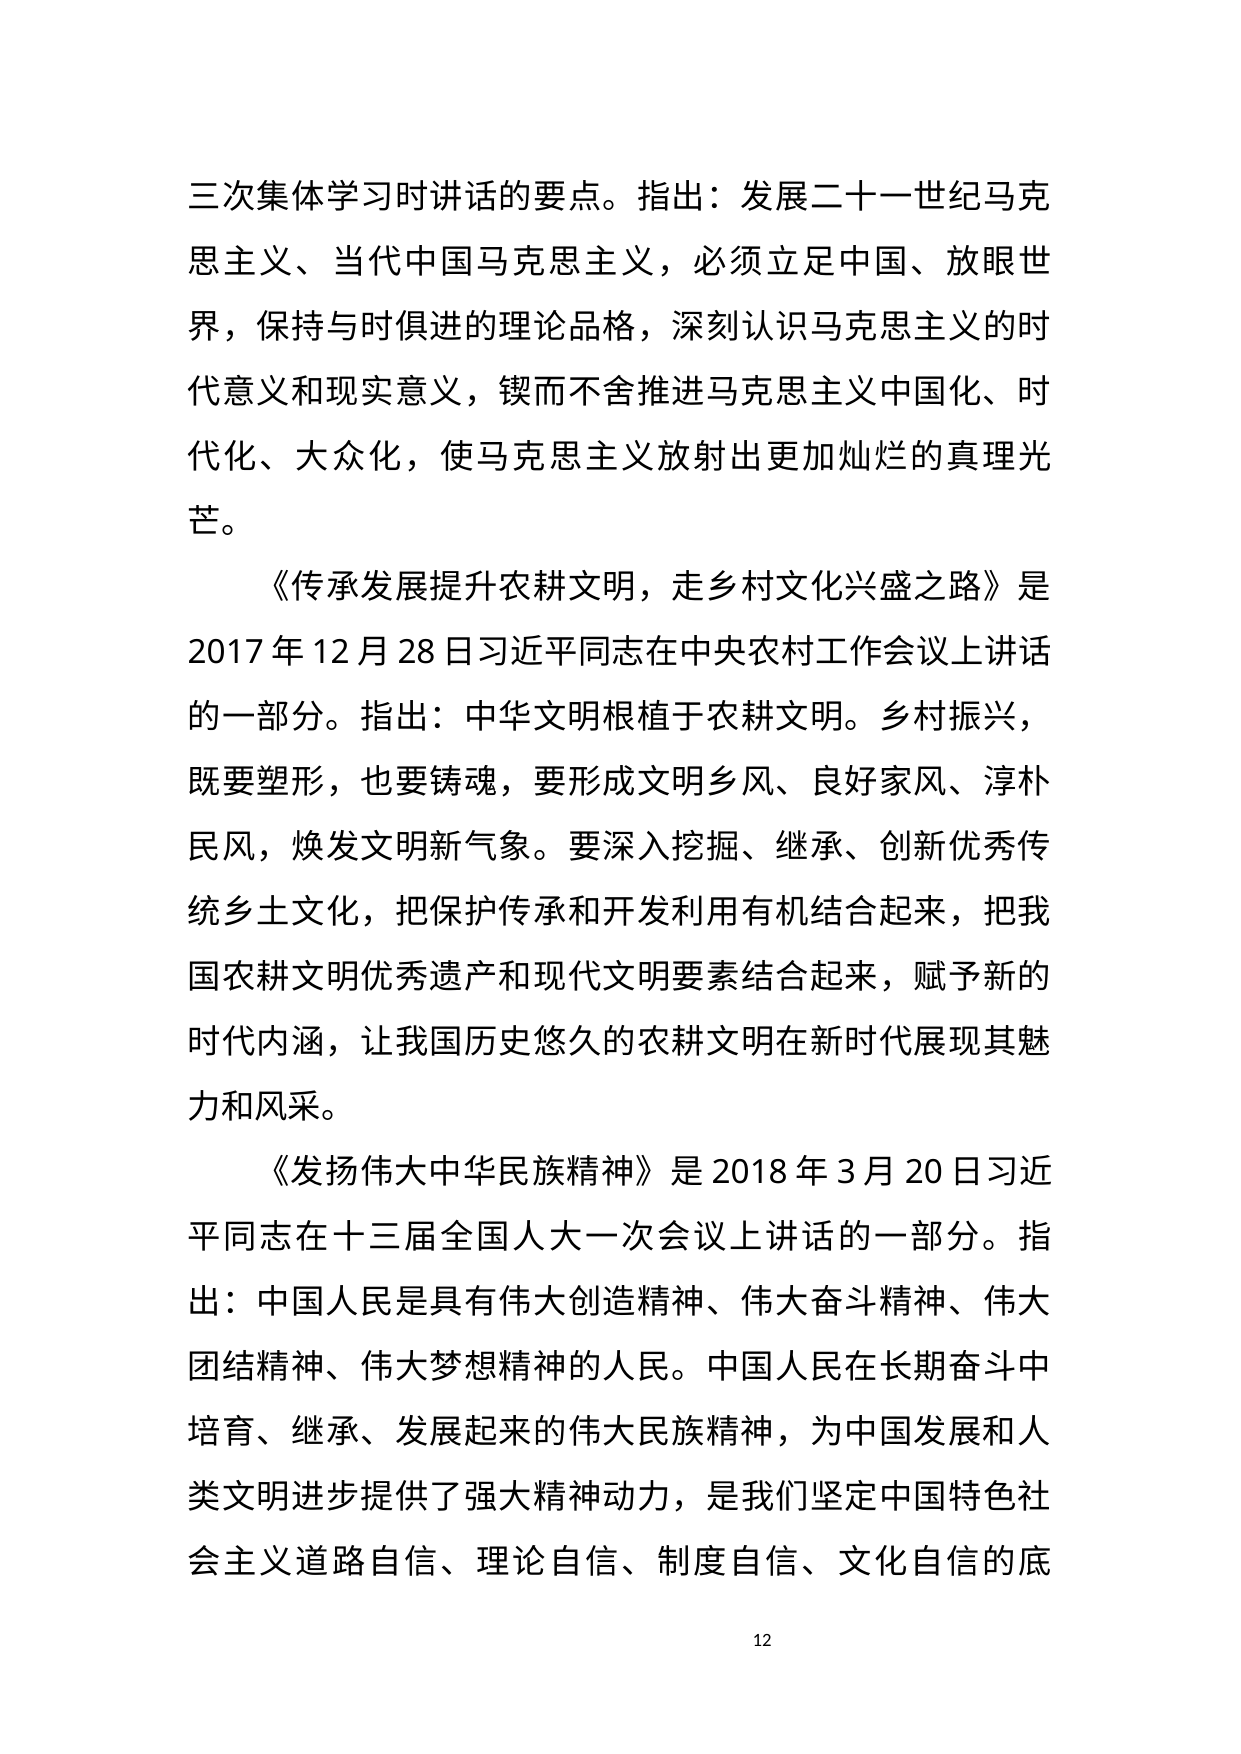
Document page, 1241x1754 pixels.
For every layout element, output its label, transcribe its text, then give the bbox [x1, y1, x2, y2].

text 《传承发展提升农耕文明，走乡村文化兴盛之路》是2017年12月28日习近平同志在中央农村工作会议上讲话的一部分。指出：中华文明根植于农耕文明。乡村振兴，既要塑形，也要铸魂，要形成文明乡风、良好家风、淳朴民风，焕发文明新气象。要深入挖掘、继承、创新优秀传统乡土文化，把保护传承和开发利用有机结合起来，把我国农耕文明优秀遗产和现代文明要素结合起来，赋予新的时代内涵，让我国历史悠久的农耕文明在新时代展现其魅力和风采。 [187, 552, 1053, 1137]
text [187, 1137, 1053, 1592]
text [187, 162, 1053, 552]
